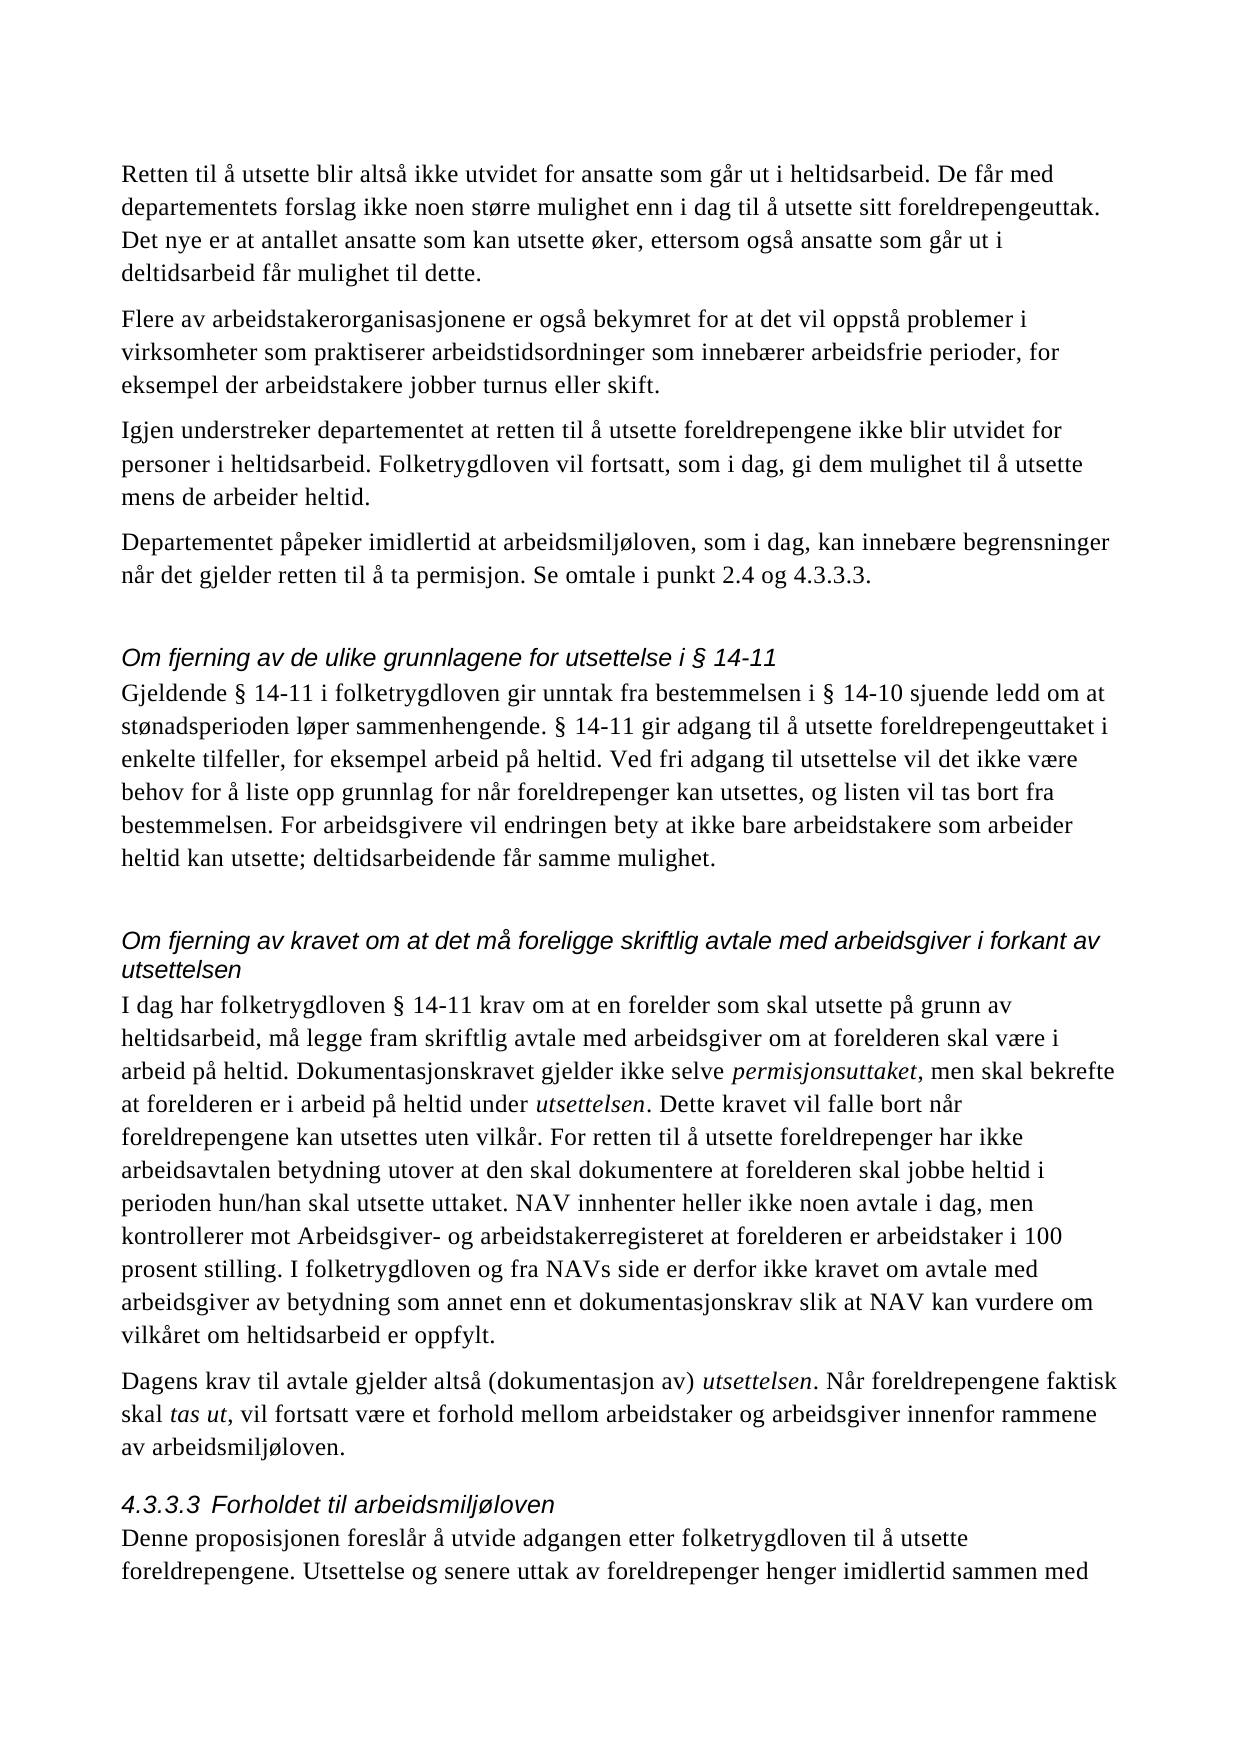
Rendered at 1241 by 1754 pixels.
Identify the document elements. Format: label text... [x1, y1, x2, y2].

text Om fjerning av kravet om at det må foreligge skriftlig avtale med arbeidsgiver i forkant av utsettelsen [121, 926, 1119, 984]
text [121, 1523, 1119, 1585]
text Igjen understreker departementet at retten til å utsette foreldrepengene ikke blir utvidet for personer i heltidsarbeid. Folketrygdloven vil fortsatt, som i dag, gi dem mulighet til å utsette mens de arbeider heltid. [121, 416, 1119, 510]
text Flere av arbeidstakerorganisasjonene er også bekymret for at det vil oppstå problemer i virksomheter som praktiserer arbeidstidsordninger som innebærer arbeidsfrie perioder, for eksempel der arbeidstakere jobber turnus eller skift. [121, 304, 1119, 399]
text Gjeldende § 14-11 i folketrygdloven gir unntak fra bestemmelsen i § 14-10 sjuende ledd om at stønadsperioden løper sammenhengende. § 14-11 gir adgang til å utsette foreldrepengeuttaket i enkelte tilfeller, for eksempel arbeid på heltid. Ved fri adgang til utsettelse vil det ikke være behov for å liste opp grunnlag for når foreldrepenger kan utsettes, og listen vil tas bort fra bestemmelsen. For arbeidsgivere vil endringen bety at ikke bare arbeidstakere som arbeider heltid kan utsette; deltidsarbeidende får samme mulighet. [121, 678, 1119, 872]
text Dagens krav til avtale gjelder altså (dokumentasjon av) utsettelsen. Når foreldrepengene faktisk skal tas ut, vil fortsatt være et forhold mellom arbeidstaker og arbeidsgiver innenfor rammene av arbeidsmiljøloven. [121, 1366, 1119, 1461]
text Om fjerning av de ulike grunnlagene for utsettelse i § 14-11 [121, 643, 1119, 672]
subtitle Forholdet til arbeidsmiljøloven [121, 1490, 1119, 1519]
text I dag har folketrygdloven § 14-11 krav om at en forelder som skal utsette på grunn av heltidsarbeid, må legge fram skriftlig avtale med arbeidsgiver om at forelderen skal være i arbeid på heltid. Dokumentasjonskravet gjelder ikke selve permisjonsuttaket, men skal bekrefte at forelderen er i arbeid på heltid under utsettelsen. Dette kravet vil falle bort når foreldrepengene kan utsettes uten vilkår. For retten til å utsette foreldrepenger har ikke arbeidsavtalen betydning utover at den skal dokumentere at forelderen skal jobbe heltid i perioden hun/han skal utsette uttaket. NAV innhenter heller ikke noen avtale i dag, men kontrollerer mot Arbeidsgiver- og arbeidstakerregisteret at forelderen er arbeidstaker i 100 prosent stilling. I folketrygdloven og fra NAVs side er derfor ikke kravet om avtale med arbeidsgiver av betydning som annet enn et dokumentasjonskrav slik at NAV kan vurdere om vilkåret om heltidsarbeid er oppfylt. [121, 990, 1119, 1349]
text Departementet påpeker imidlertid at arbeidsmiljøloven, som i dag, kan innebære begrensninger når det gjelder retten til å ta permisjon. Se omtale i punkt 2.4 og 4.3.3.3. [121, 527, 1119, 589]
text Retten til å utsette blir altså ikke utvidet for ansatte som går ut i heltidsarbeid. De får med departementets forslag ikke noen større mulighet enn i dag til å utsette sitt foreldrepengeuttak. Det nye er at antallet ansatte som kan utsette øker, ettersom også ansatte som går ut i deltidsarbeid får mulighet til dette. [121, 159, 1119, 287]
